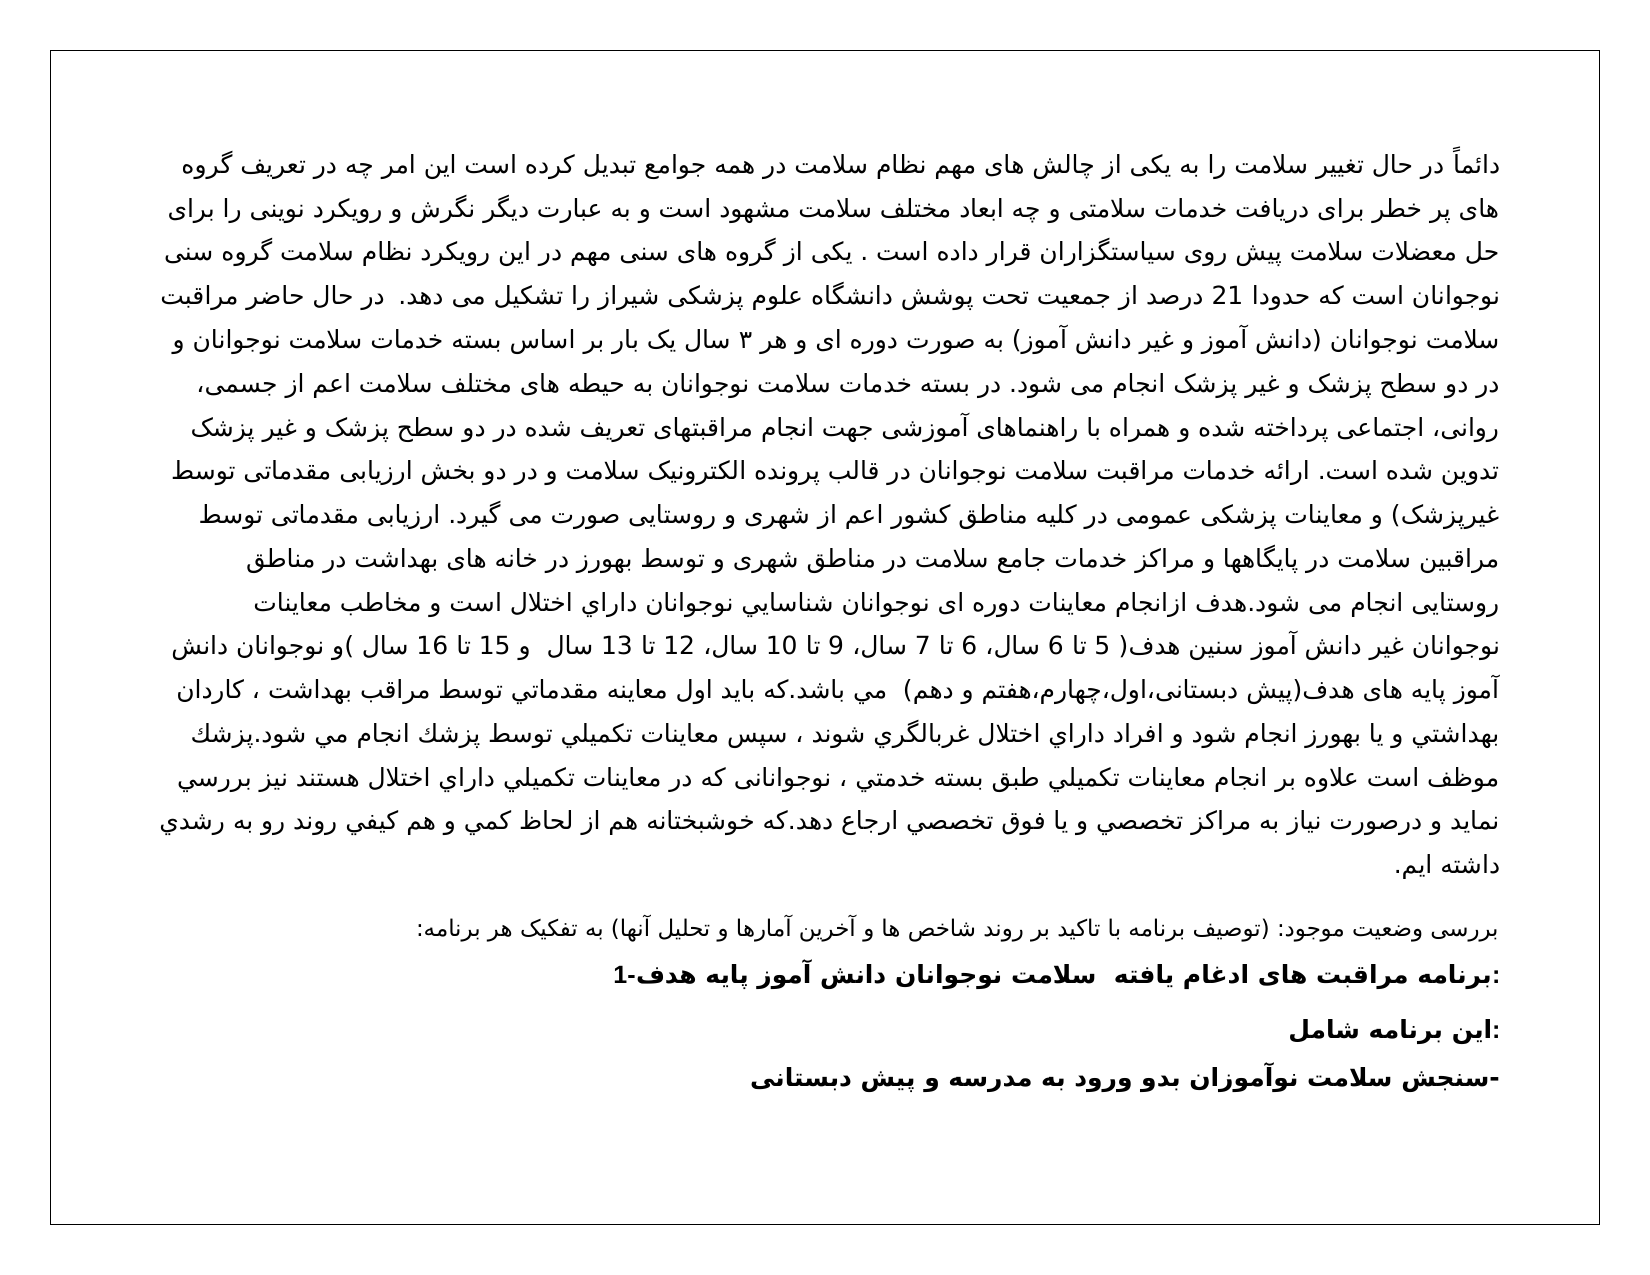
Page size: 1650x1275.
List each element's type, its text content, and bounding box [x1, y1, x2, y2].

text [150, 150, 1500, 879]
text -سنجش سلامت نوآموزان بدو ورود به مدرسه و پیش دبستانی [150, 1063, 1500, 1092]
text بررسی وضعیت موجود: (توصیف برنامه با تاکید بر روند شاخص ها و آخرین آمارها و تحلیل آنها) به تفکیک هر برنامه: [150, 915, 1500, 942]
text این برنامه شامل: [150, 1015, 1500, 1044]
text 1-برنامه مراقبت های ادغام یافته سلامت نوجوانان دانش آموز پایه هدف: [150, 960, 1500, 990]
